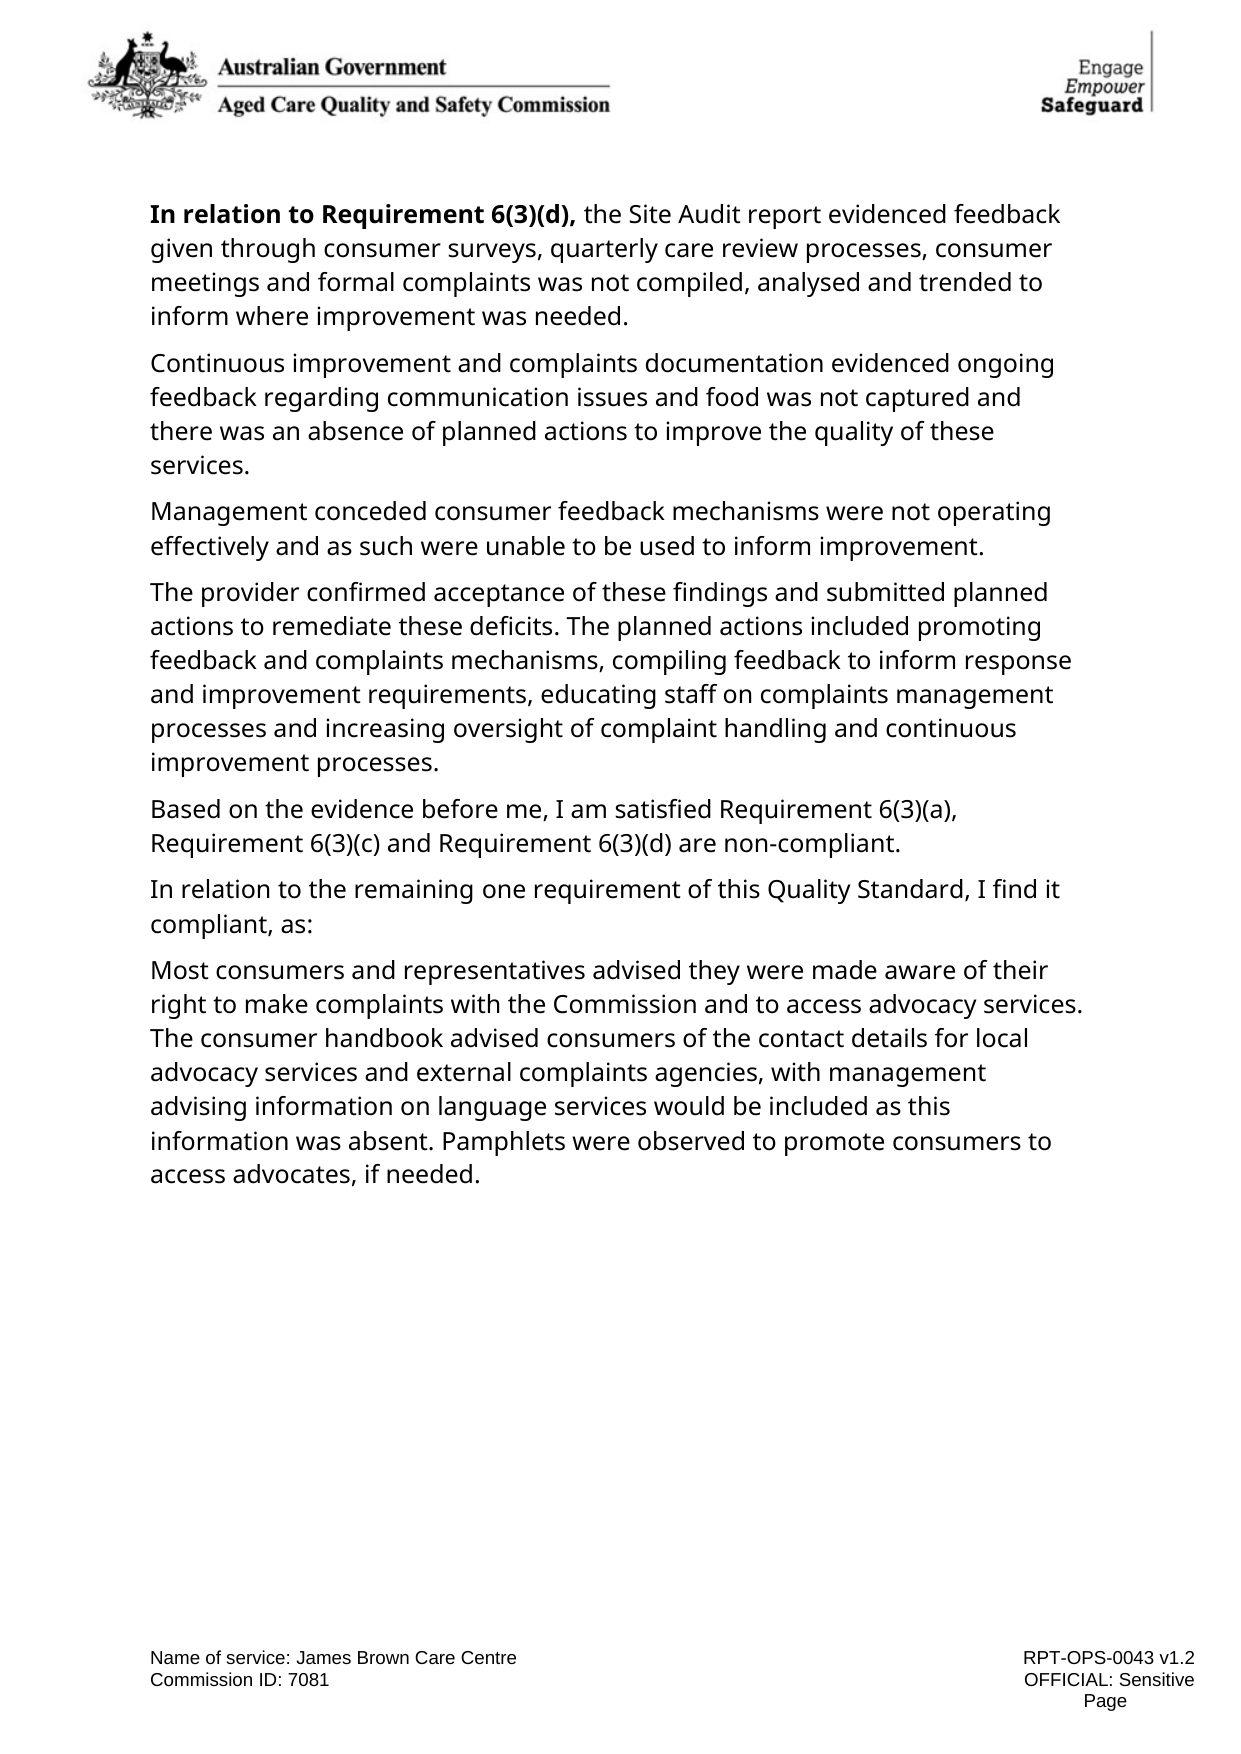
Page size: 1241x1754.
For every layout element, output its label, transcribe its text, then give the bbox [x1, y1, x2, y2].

picture [0, 23, 1241, 131]
text Management conceded consumer feedback mechanisms were not operating effectively and as such were unable to be used to inform improvement. [150, 494, 1090, 562]
text The provider confirmed acceptance of these findings and submitted planned actions to remediate these deficits. The planned actions included promoting feedback and complaints mechanisms, compiling feedback to inform response and improvement requirements, educating staff on complaints management processes and increasing oversight of complaint handling and continuous improvement processes. [150, 575, 1090, 779]
text Based on the evidence before me, I am satisfied Requirement 6(3)(a), Requirement 6(3)(c) and Requirement 6(3)(d) are non-compliant. [150, 792, 1090, 860]
text Continuous improvement and complaints documentation evidenced ongoing feedback regarding communication issues and food was not captured and there was an absence of planned actions to improve the quality of these services. [150, 345, 1090, 482]
text Most consumers and representatives advised they were made aware of their right to make complaints with the Commission and to access advocacy services. The consumer handbook advised consumers of the contact details for local advocacy services and external complaints agencies, with management advising information on language services would be included as this information was absent. Pamphlets were observed to promote consumers to access advocates, if needed. [150, 953, 1090, 1191]
text In relation to the remaining one requirement of this Quality Standard, I find it compliant, as: [150, 872, 1090, 940]
text In relation to Requirement 6(3)(d), the Site Audit report evidenced feedback given through consumer surveys, quarterly care review processes, consumer meetings and formal complaints was not compiled, analysed and trended to inform where improvement was needed. [150, 197, 1090, 333]
